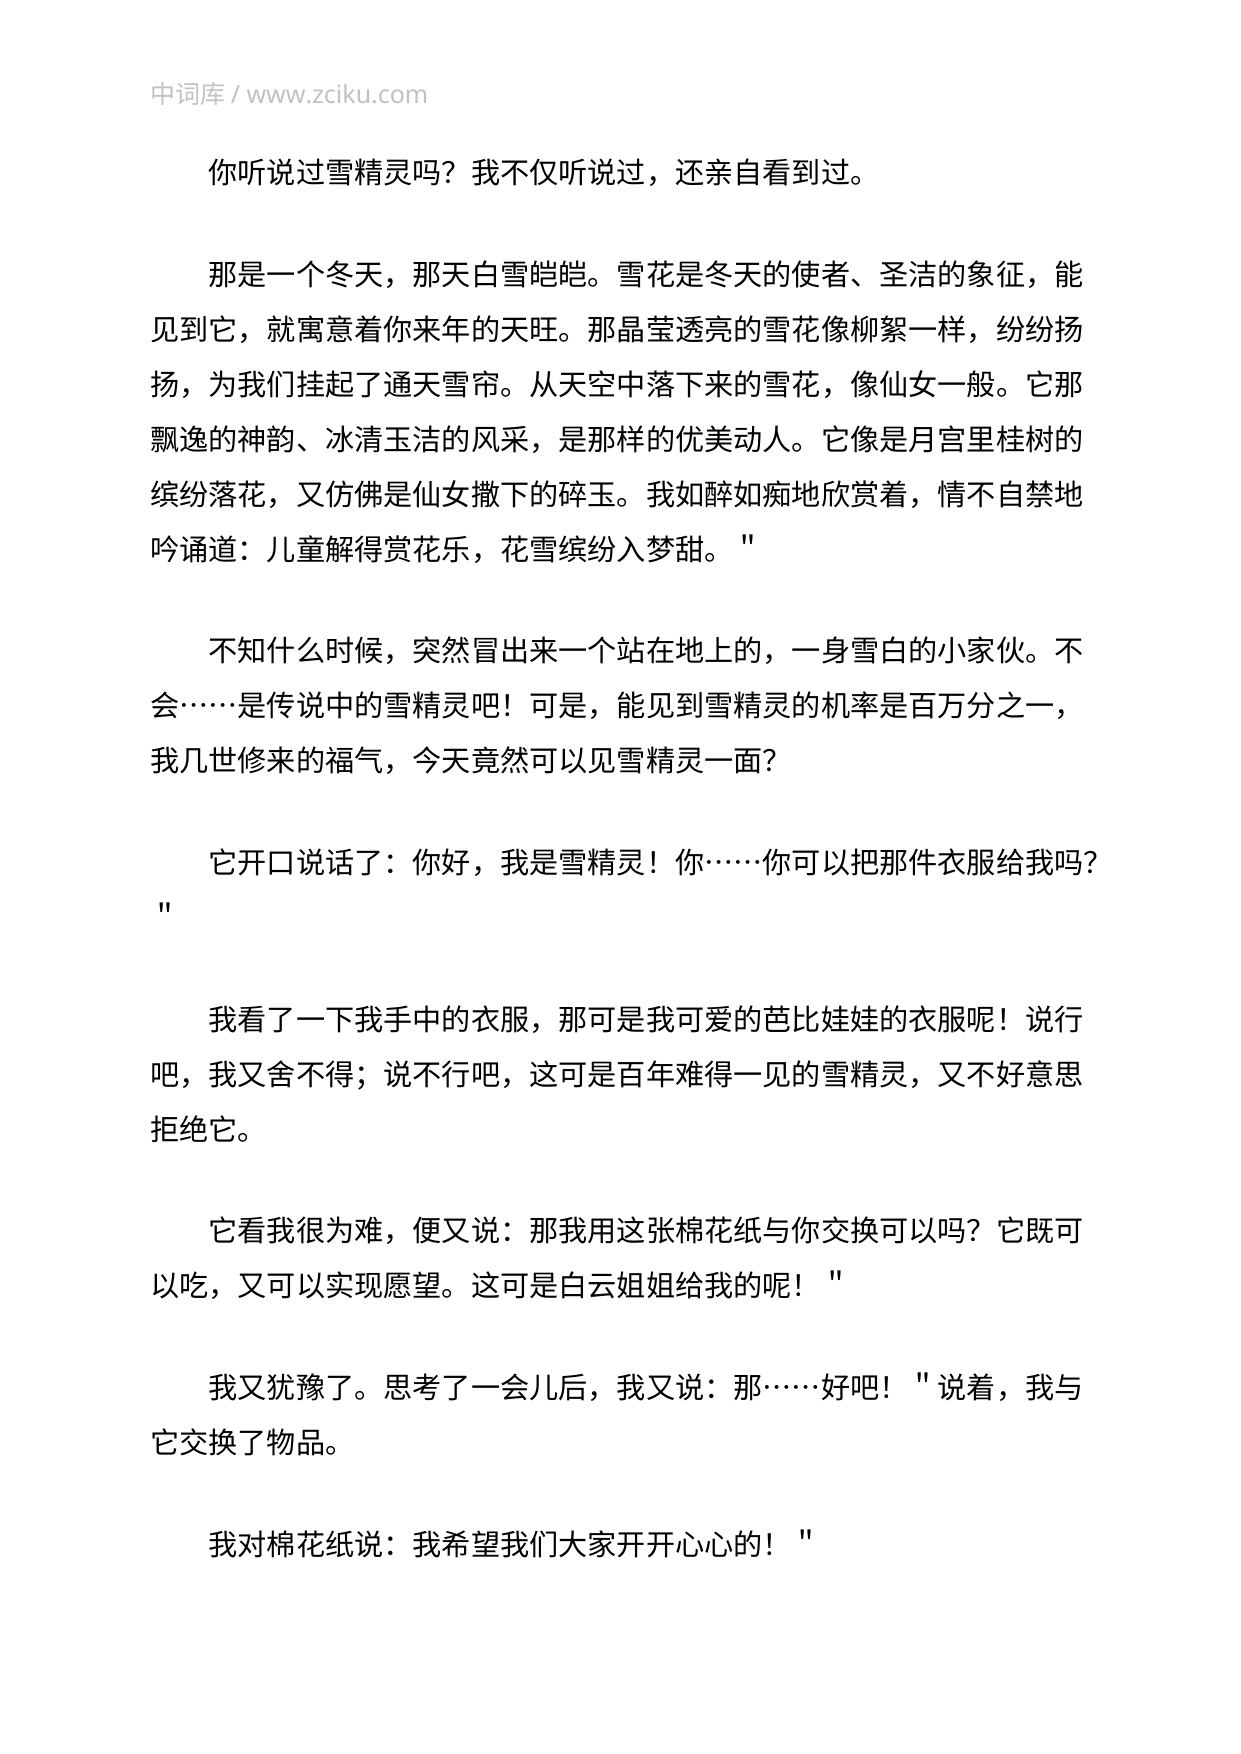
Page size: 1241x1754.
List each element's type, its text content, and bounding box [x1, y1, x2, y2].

text 它开口说话了：你好，我是雪精灵！你……你可以把那件衣服给我吗？＂ [150, 839, 1090, 937]
text 我对棉花纸说：我希望我们大家开开心心的！＂ [150, 1521, 1090, 1563]
text 那是一个冬天，那天白雪皑皑。雪花是冬天的使者、圣洁的象征，能见到它，就寓意着你来年的天旺。那晶莹透亮的雪花像柳絮一样，纷纷扬扬，为我们挂起了通天雪帘。从天空中落下来的雪花，像仙女一般。它那飘逸的神韵、冰清玉洁的风采，是那样的优美动人。它像是月宫里桂树的缤纷落花，又仿佛是仙女撒下的碎玉。我如醉如痴地欣赏着，情不自禁地吟诵道：儿童解得赏花乐，花雪缤纷入梦甜。＂ [150, 252, 1090, 568]
text 我又犹豫了。思考了一会儿后，我又说：那……好吧！＂说着，我与它交换了物品。 [150, 1364, 1090, 1462]
text 你听说过雪精灵吗？我不仅听说过，还亲自看到过。 [150, 150, 1090, 192]
text 不知什么时候，突然冒出来一个站在地上的，一身雪白的小家伙。不会……是传说中的雪精灵吧！可是，能见到雪精灵的机率是百万分之一，我几世修来的福气，今天竟然可以见雪精灵一面？ [150, 628, 1090, 780]
text 它看我很为难，便又说：那我用这张棉花纸与你交换可以吗？它既可以吃，又可以实现愿望。这可是白云姐姐给我的呢！＂ [150, 1208, 1090, 1305]
text 我看了一下我手中的衣服，那可是我可爱的芭比娃娃的衣服呢！说行吧，我又舍不得；说不行吧，这可是百年难得一见的雪精灵，又不好意思拒绝它。 [150, 996, 1090, 1148]
